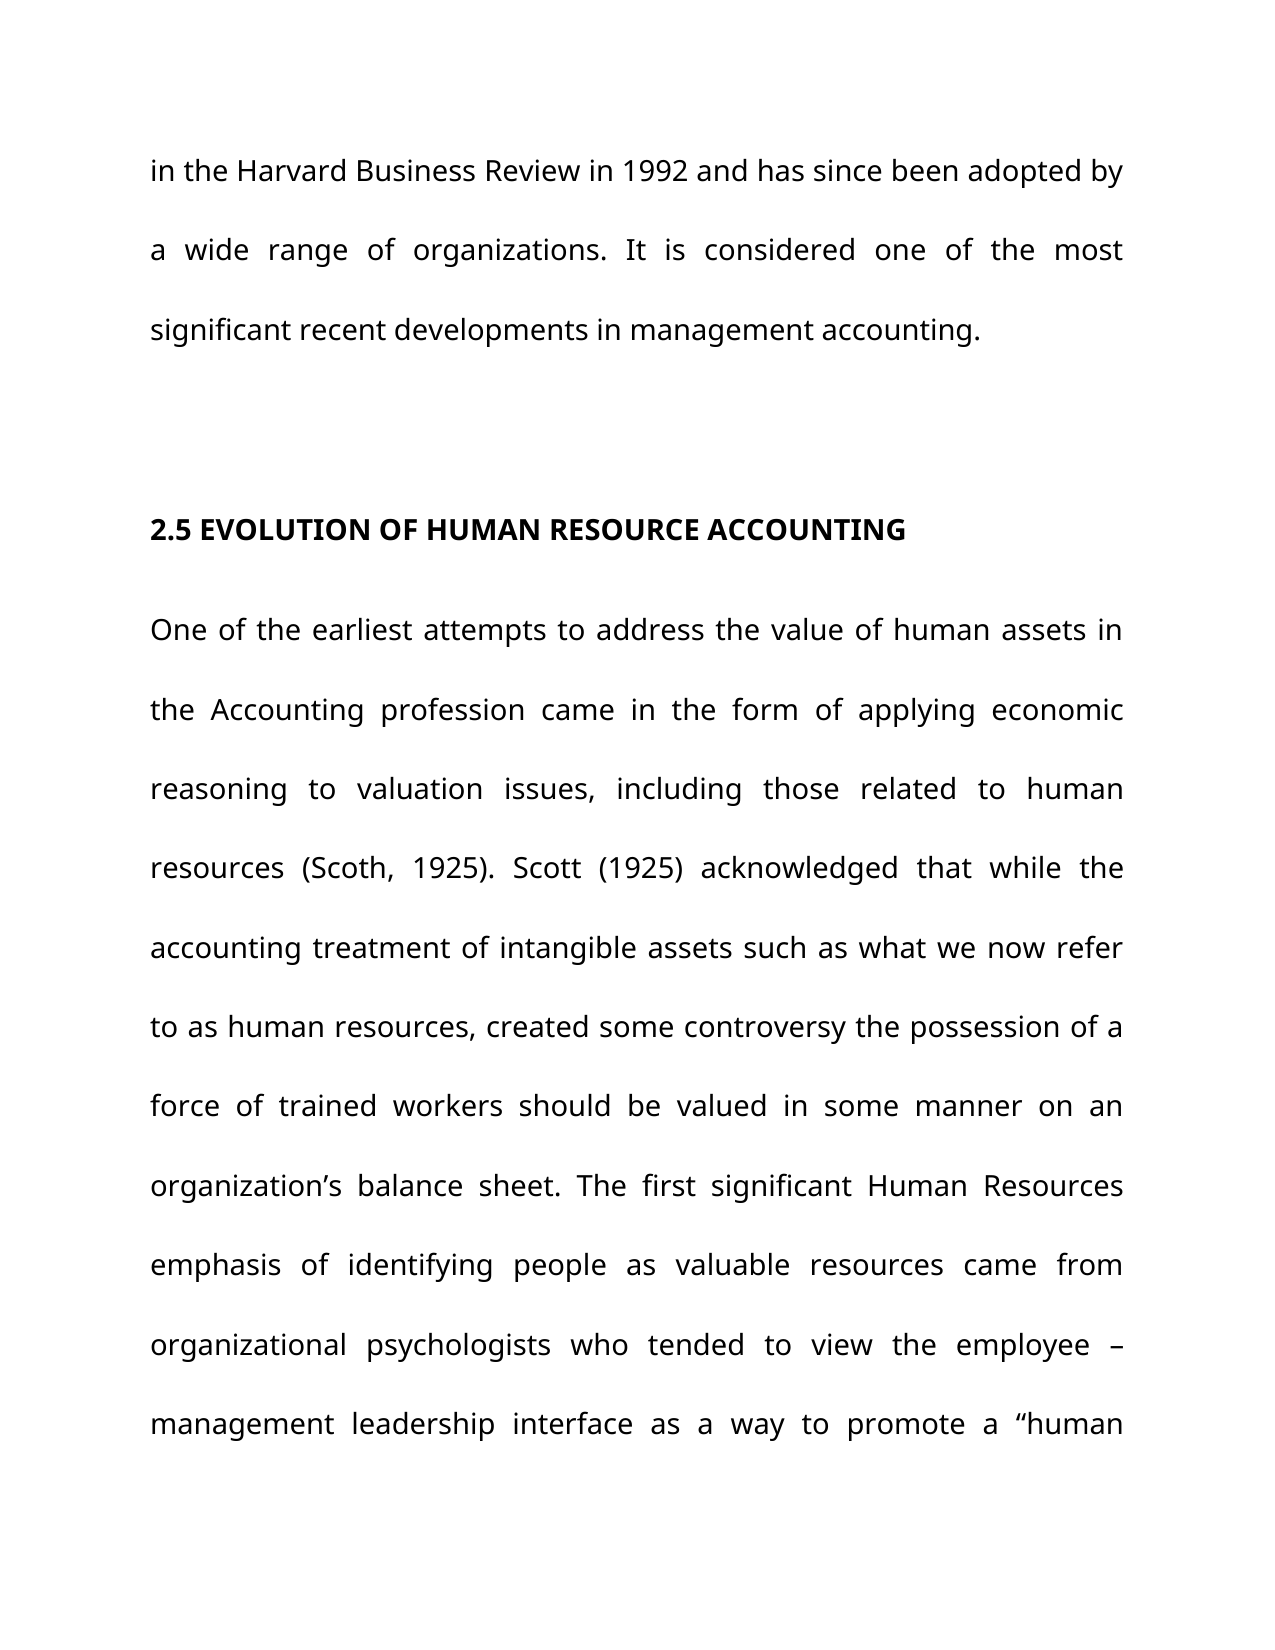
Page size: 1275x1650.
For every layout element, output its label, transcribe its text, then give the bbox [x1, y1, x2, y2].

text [150, 150, 1125, 348]
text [150, 609, 1125, 1443]
text 2.5 EVOLUTION OF HUMAN RESOURCE ACCOUNTING [150, 509, 1125, 549]
